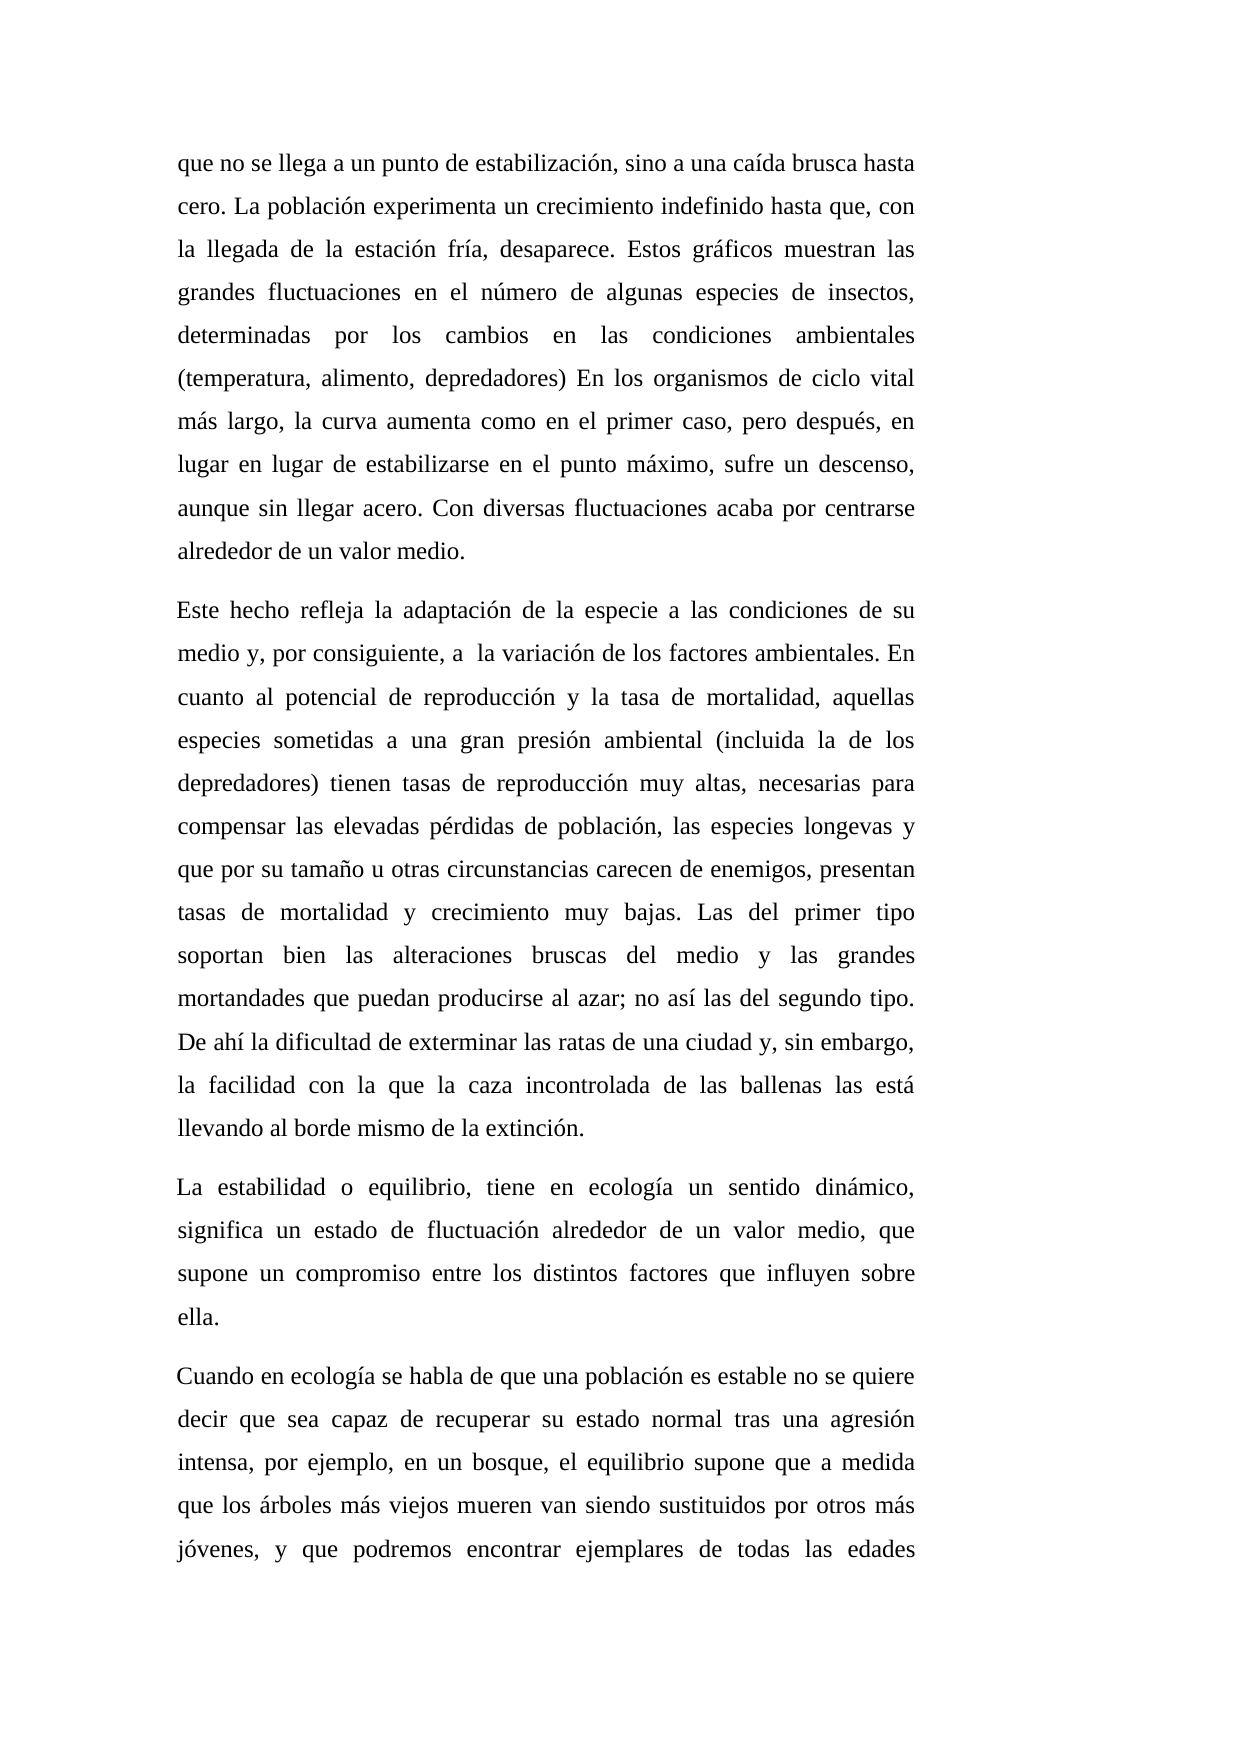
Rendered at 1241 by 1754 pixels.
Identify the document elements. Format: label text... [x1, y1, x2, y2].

text La estabilidad o equilibrio, tiene en ecología un sentido dinámico, significa un estado de fluctuación alrededor de un valor medio, que supone un compromiso entre los distintos factores que influyen sobre ella. [176, 1172, 916, 1330]
text Este hecho refleja la adaptación de la especie a las condiciones de su medio y, por consiguiente, a la variación de los factores ambientales. En cuanto al potencial de reproducción y la tasa de mortalidad, aquellas especies sometidas a una gran presión ambiental (incluida la de los depredadores) tienen tasas de reproducción muy altas, necesarias para compensar las elevadas pérdidas de población, las especies longevas y que por su tamaño u otras circunstancias carecen de enemigos, presentan tasas de mortalidad y crecimiento muy bajas. Las del primer tipo soportan bien las alteraciones bruscas del medio y las grandes mortandades que puedan producirse al azar; no así las del segundo tipo. De ahí la dificultad de exterminar las ratas de una ciudad y, sin embargo, la facilidad con la que la caza incontrolada de las ballenas las está llevando al borde mismo de la extinción. [176, 595, 916, 1142]
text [176, 148, 916, 564]
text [176, 1361, 916, 1562]
